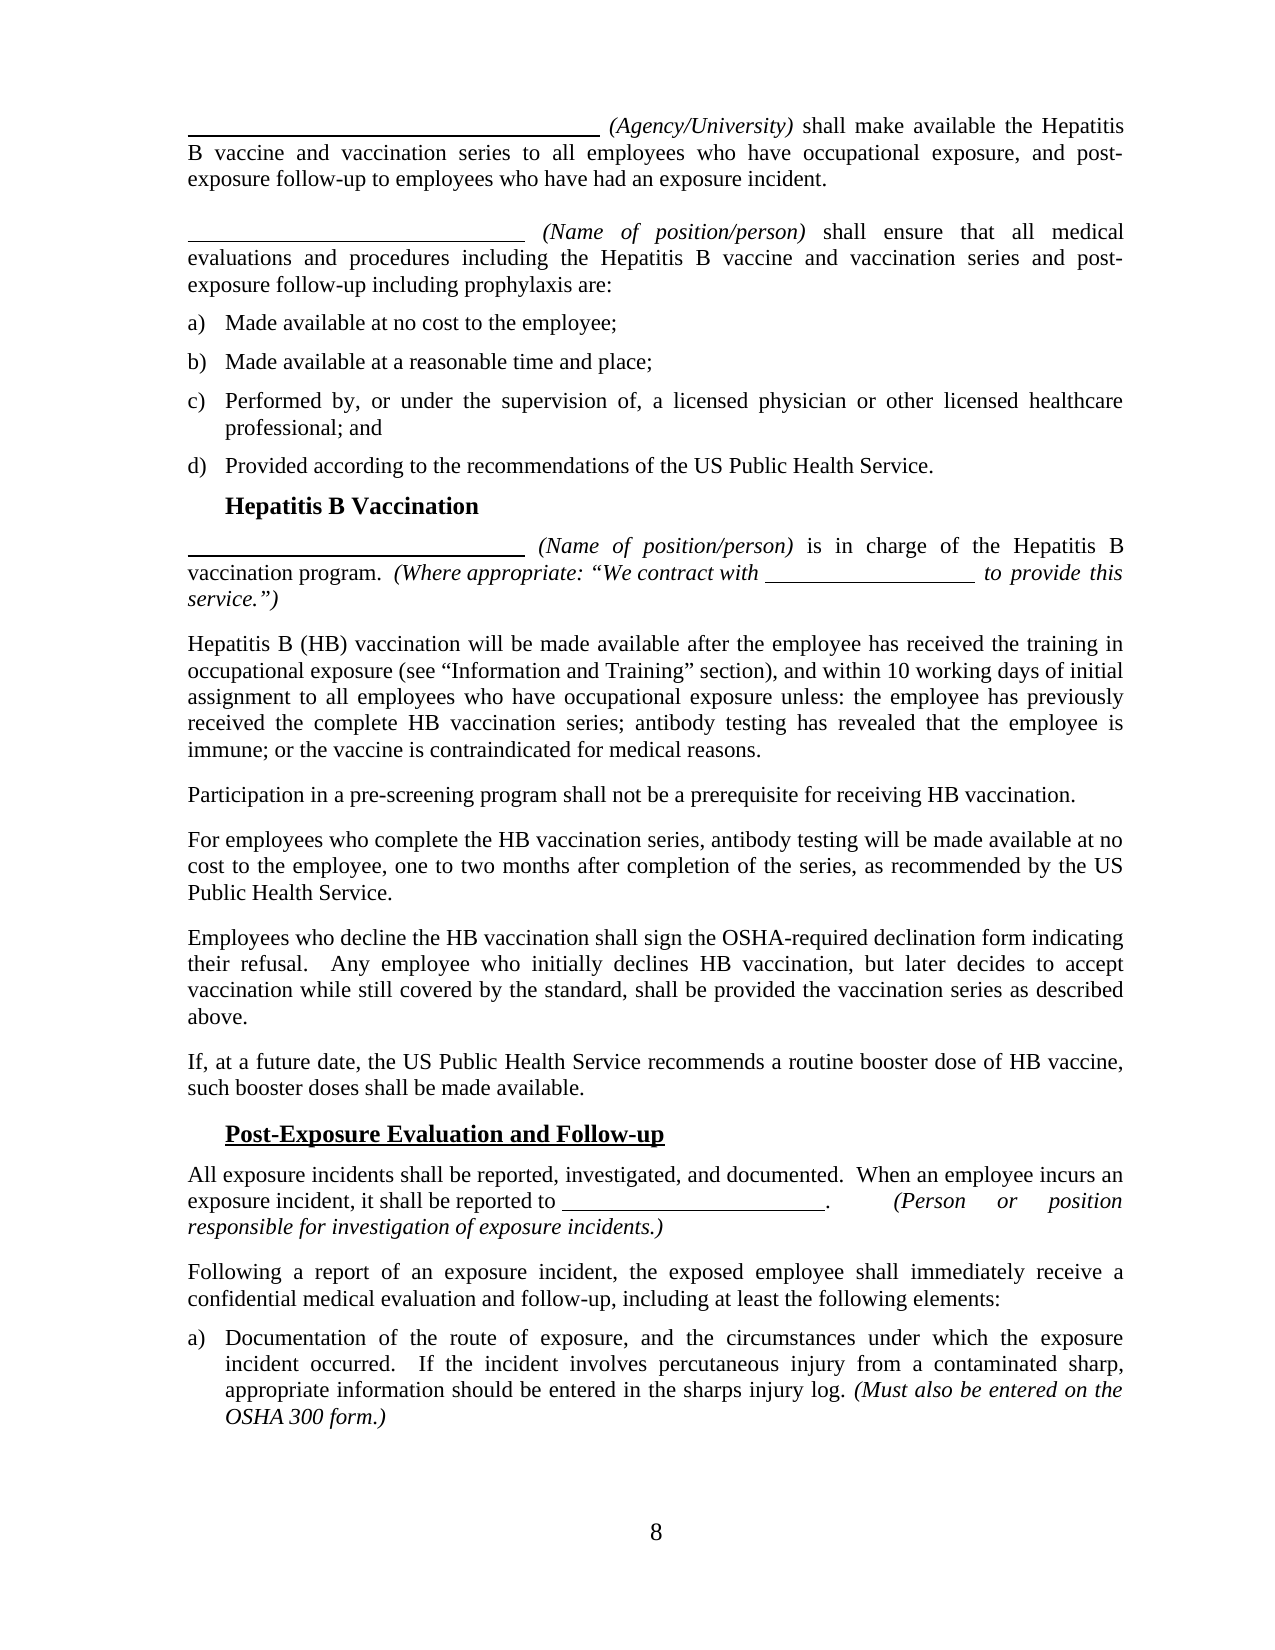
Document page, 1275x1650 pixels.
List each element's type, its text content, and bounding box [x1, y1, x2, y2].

text (Name of position/person) shall ensure that all medical evaluations and procedures including the Hepatitis B vaccine and vaccination series and post-exposure follow-up including prophylaxis are: [187, 218, 1125, 297]
list Performed by, or under the supervision of, a licensed physician or other licensed healthcare professional; and [187, 387, 1125, 440]
text Following a report of an exposure incident, the exposed employee shall immediately receive a confidential medical evaluation and follow-up, including at least the following elements: [187, 1258, 1125, 1311]
text Hepatitis B Vaccination [150, 491, 1125, 520]
text If, at a future date, the US Public Health Service recommends a routine booster dose of HB vaccine, such booster doses shall be made available. [187, 1048, 1125, 1101]
text Participation in a pre-screening program shall not be a prerequisite for receiving HB vaccination. [187, 781, 1125, 807]
text Employees who decline the HB vaccination shall sign the OSHA-required declination form indicating their refusal. Any employee who initially declines HB vaccination, but later decides to accept vaccination while still covered by the standard, shall be provided the vaccination series as described above. [187, 924, 1125, 1029]
list Provided according to the recommendations of the US Public Health Service. [187, 452, 1125, 479]
text Hepatitis B (HB) vaccination will be made available after the employee has received the training in occupational exposure (see “Information and Training” section), and within 10 working days of initial assignment to all employees who have occupational exposure unless: the employee has previously received the complete HB vaccination series; antibody testing has revealed that the employee is immune; or the vaccine is contraindicated for medical reasons. [187, 630, 1125, 762]
list Made available at no cost to the employee; [187, 309, 1125, 336]
text (Agency/University) shall make available the Hepatitis B vaccine and vaccination series to all employees who have occupational exposure, and post-exposure follow-up to employees who have had an exposure incident. [187, 112, 1125, 192]
text Post-Exposure Evaluation and Follow-up [187, 1119, 1125, 1148]
list Documentation of the route of exposure, and the circumstances under which the exposure incident occurred. If the incident involves percutaneous injury from a contaminated sharp, appropriate information should be entered in the sharps injury log. (Must also be entered on the OSHA 300 form.) [187, 1324, 1125, 1429]
list Made available at a reasonable time and place; [187, 348, 1125, 375]
text For employees who complete the HB vaccination series, antibody testing will be made available at no cost to the employee, one to two months after completion of the series, as recommended by the US Public Health Service. [187, 826, 1125, 905]
text (Name of position/person) is in charge of the Hepatitis B vaccination program. (Where appropriate: “We contract with to provide this service.”) [187, 532, 1125, 612]
text All exposure incidents shall be reported, investigated, and documented. When an employee incurs an exposure incident, it shall be reported to . (Person or position responsible for investigation of exposure incidents.) [187, 1161, 1125, 1240]
